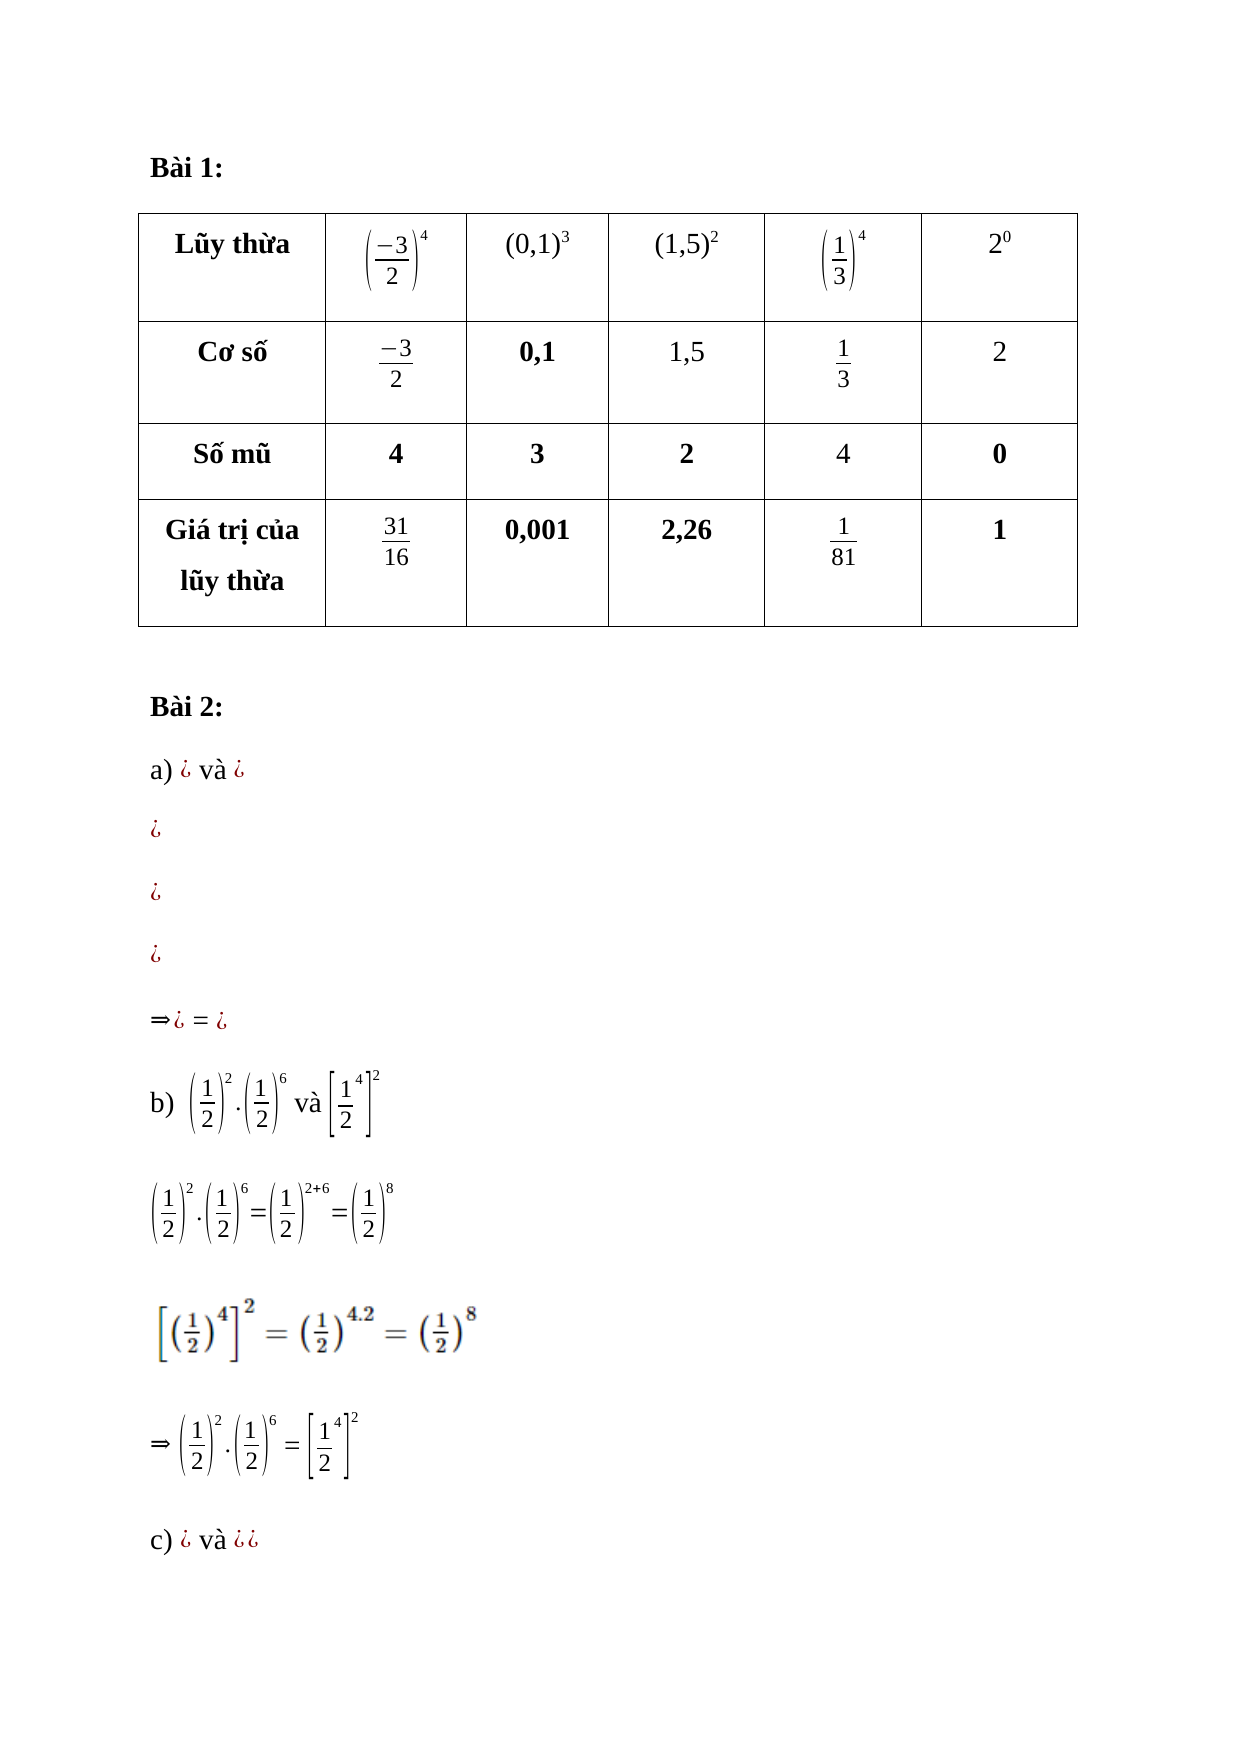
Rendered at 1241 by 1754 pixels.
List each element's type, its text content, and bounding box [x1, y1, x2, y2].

picture [150, 1287, 488, 1367]
table_cell Số mũ [139, 424, 325, 499]
table_cell [326, 500, 466, 626]
text = [150, 1408, 1090, 1480]
text Bài 1: [150, 150, 1090, 183]
text Bài 2: [150, 689, 1090, 723]
table_header 20 [922, 214, 1077, 321]
table_cell [326, 322, 466, 423]
table_cell [765, 322, 921, 423]
table_cell Giá trị của lũy thừa [139, 500, 325, 626]
table_header Lũy thừa [139, 214, 325, 321]
table_cell 2 [922, 322, 1077, 423]
table_header (0,1)3 [467, 214, 608, 321]
table_cell 4 [326, 424, 466, 499]
text = [150, 1003, 1090, 1037]
table_cell 1 [922, 500, 1077, 626]
table_cell 1,5 [609, 322, 764, 423]
table_cell 2 [609, 424, 764, 499]
table_cell [765, 500, 921, 626]
table_cell 0 [922, 424, 1077, 499]
table_cell 2,26 [609, 500, 764, 626]
text c) và [150, 1522, 1090, 1556]
table_cell 0,001 [467, 500, 608, 626]
text b) và [150, 1066, 1090, 1138]
table_cell Cơ số [139, 322, 325, 423]
text a) và [150, 752, 1090, 786]
table_header (1,5)2 [609, 214, 764, 321]
table_cell 4 [765, 424, 921, 499]
table_header [326, 214, 466, 321]
table_header [765, 214, 921, 321]
table_cell 3 [467, 424, 608, 499]
table_cell 0,1 [467, 322, 608, 423]
